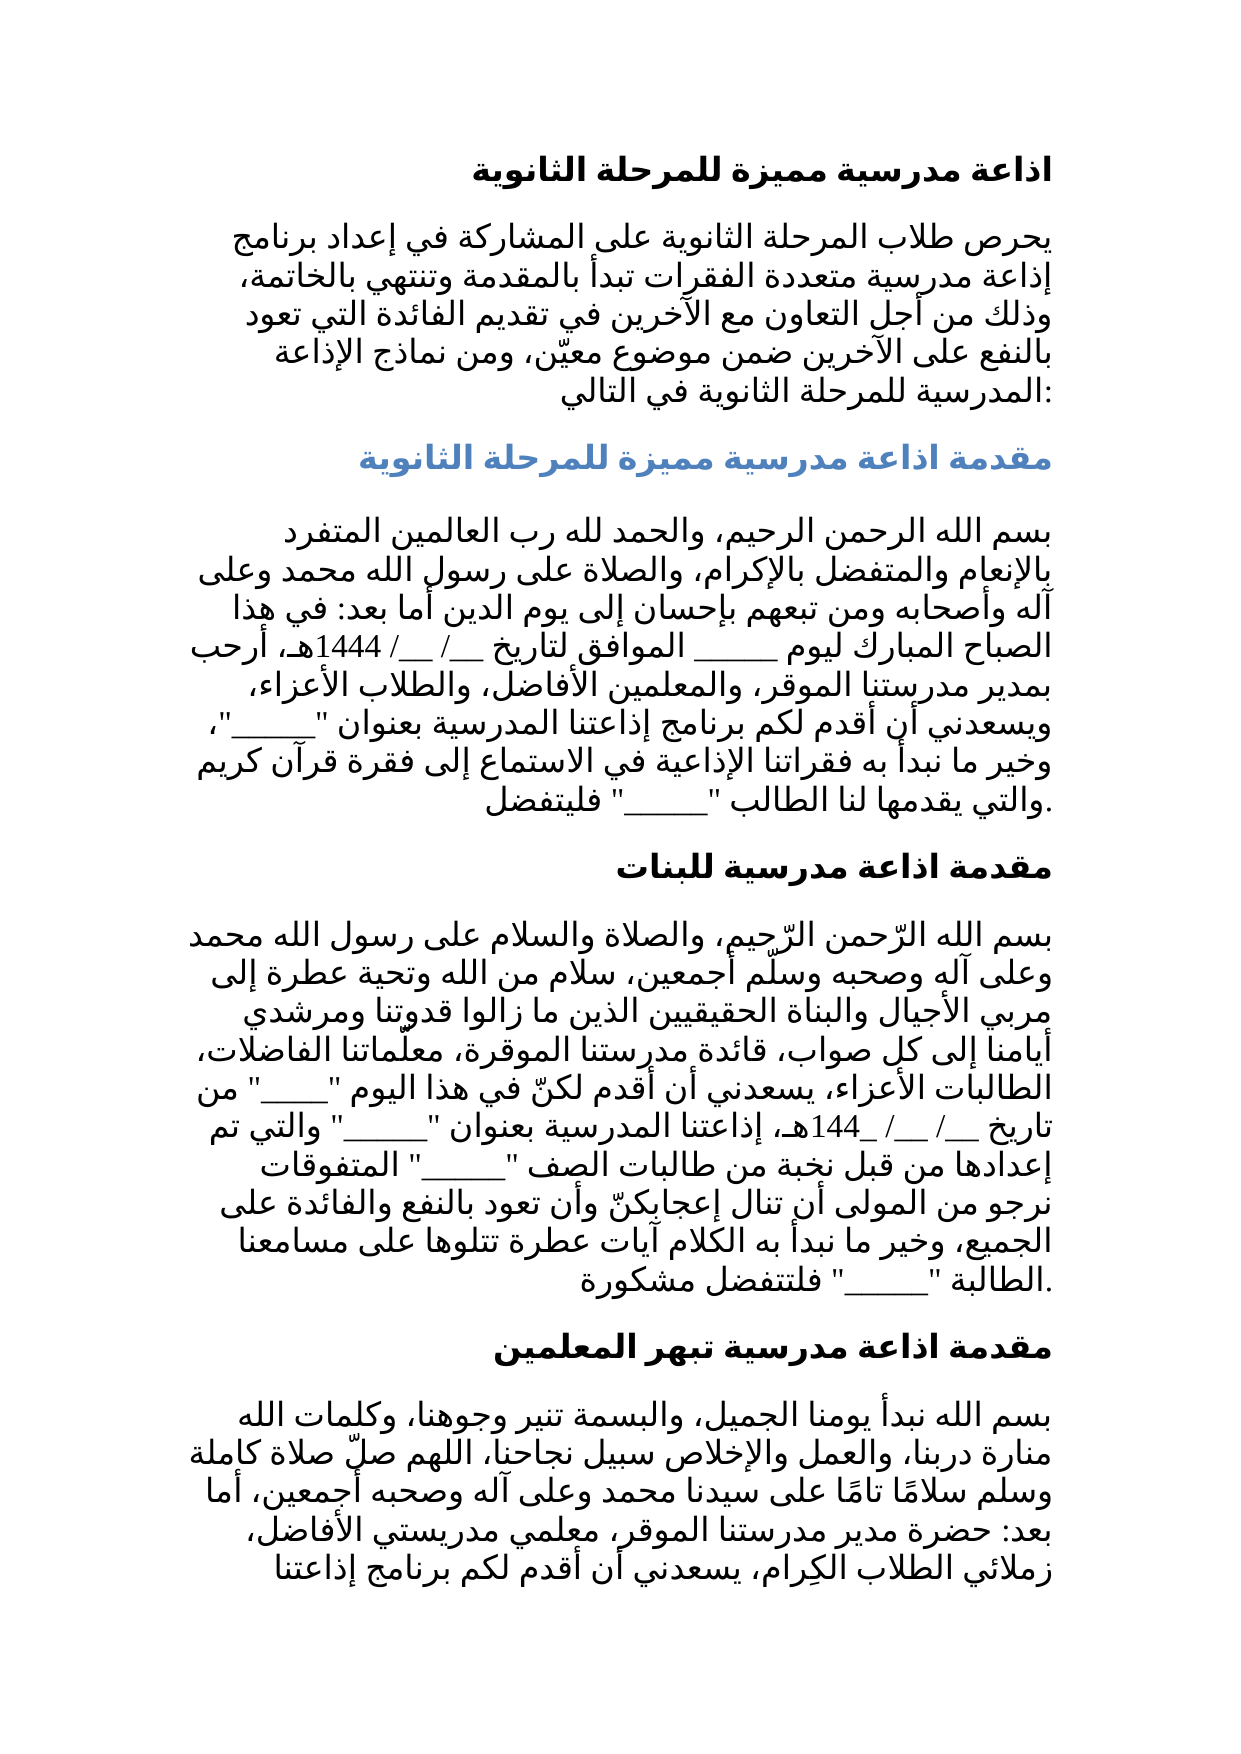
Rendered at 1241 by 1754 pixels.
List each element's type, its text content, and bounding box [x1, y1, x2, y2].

subtitle مقدمة اذاعة مدرسية مميزة للمرحلة الثانوية [187, 438, 1053, 477]
text بسم الله الرحمن الرحيم، والحمد لله رب العالمين المتفرد بالإنعام والمتفضل بالإكرام، والصلاة على رسول الله محمد وعلى آله وأصحابه ومن تبعهم بإحسان إلى يوم الدين أما بعد: في هذا الصباح المبارك ليوم _____ الموافق لتاريخ __/ __/ 1444هـ، أرحب بمدير مدرستنا الموقر، والمعلمين الأفاضل، والطلاب الأعزاء، ويسعدني أن أقدم لكم برنامج إذاعتنا المدرسية بعنوان "_____"، وخير ما نبدأ به فقراتنا الإذاعية في الاستماع إلى فقرة قرآن كريم والتي يقدمها لنا الطالب "_____" فليتفضل. [187, 512, 1053, 818]
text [187, 1395, 1053, 1587]
subtitle مقدمة اذاعة مدرسية للبنات [187, 847, 1053, 886]
subtitle مقدمة اذاعة مدرسية تبهر المعلمين [187, 1327, 1053, 1366]
text يحرص طلاب المرحلة الثانوية على المشاركة في إعداد برنامج إذاعة مدرسية متعددة الفقرات تبدأ بالمقدمة وتنتهي بالخاتمة، وذلك من أجل التعاون مع الآخرين في تقديم الفائدة التي تعود بالنفع على الآخرين ضمن موضوع معيّن، ومن نماذج الإذاعة المدرسية للمرحلة الثانوية في التالي: [187, 217, 1053, 409]
subtitle اذاعة مدرسية مميزة للمرحلة الثانوية [187, 150, 1053, 188]
text بسم الله الرّحمن الرّحيم، والصلاة والسلام على رسول الله محمد وعلى آله وصحبه وسلّم أجمعين، سلام من الله وتحية عطرة إلى مربي الأجيال والبناة الحقيقيين الذين ما زالوا قدوتنا ومرشدي أيامنا إلى كل صواب، قائدة مدرستنا الموقرة، معلّماتنا الفاضلات، الطالبات الأعزاء، يسعدني أن أقدم لكنّ في هذا اليوم "____" من تاريخ __/ __/ _144هـ، إذاعتنا المدرسية بعنوان "_____" والتي تم إعدادها من قبل نخبة من طالبات الصف "_____" المتفوقات نرجو من المولى أن تنال إعجابكنّ وأن تعود بالنفع والفائدة على الجميع، وخير ما نبدأ به الكلام آيات عطرة تتلوها على مسامعنا الطالبة "_____" فلتتفضل مشكورة. [187, 915, 1053, 1298]
